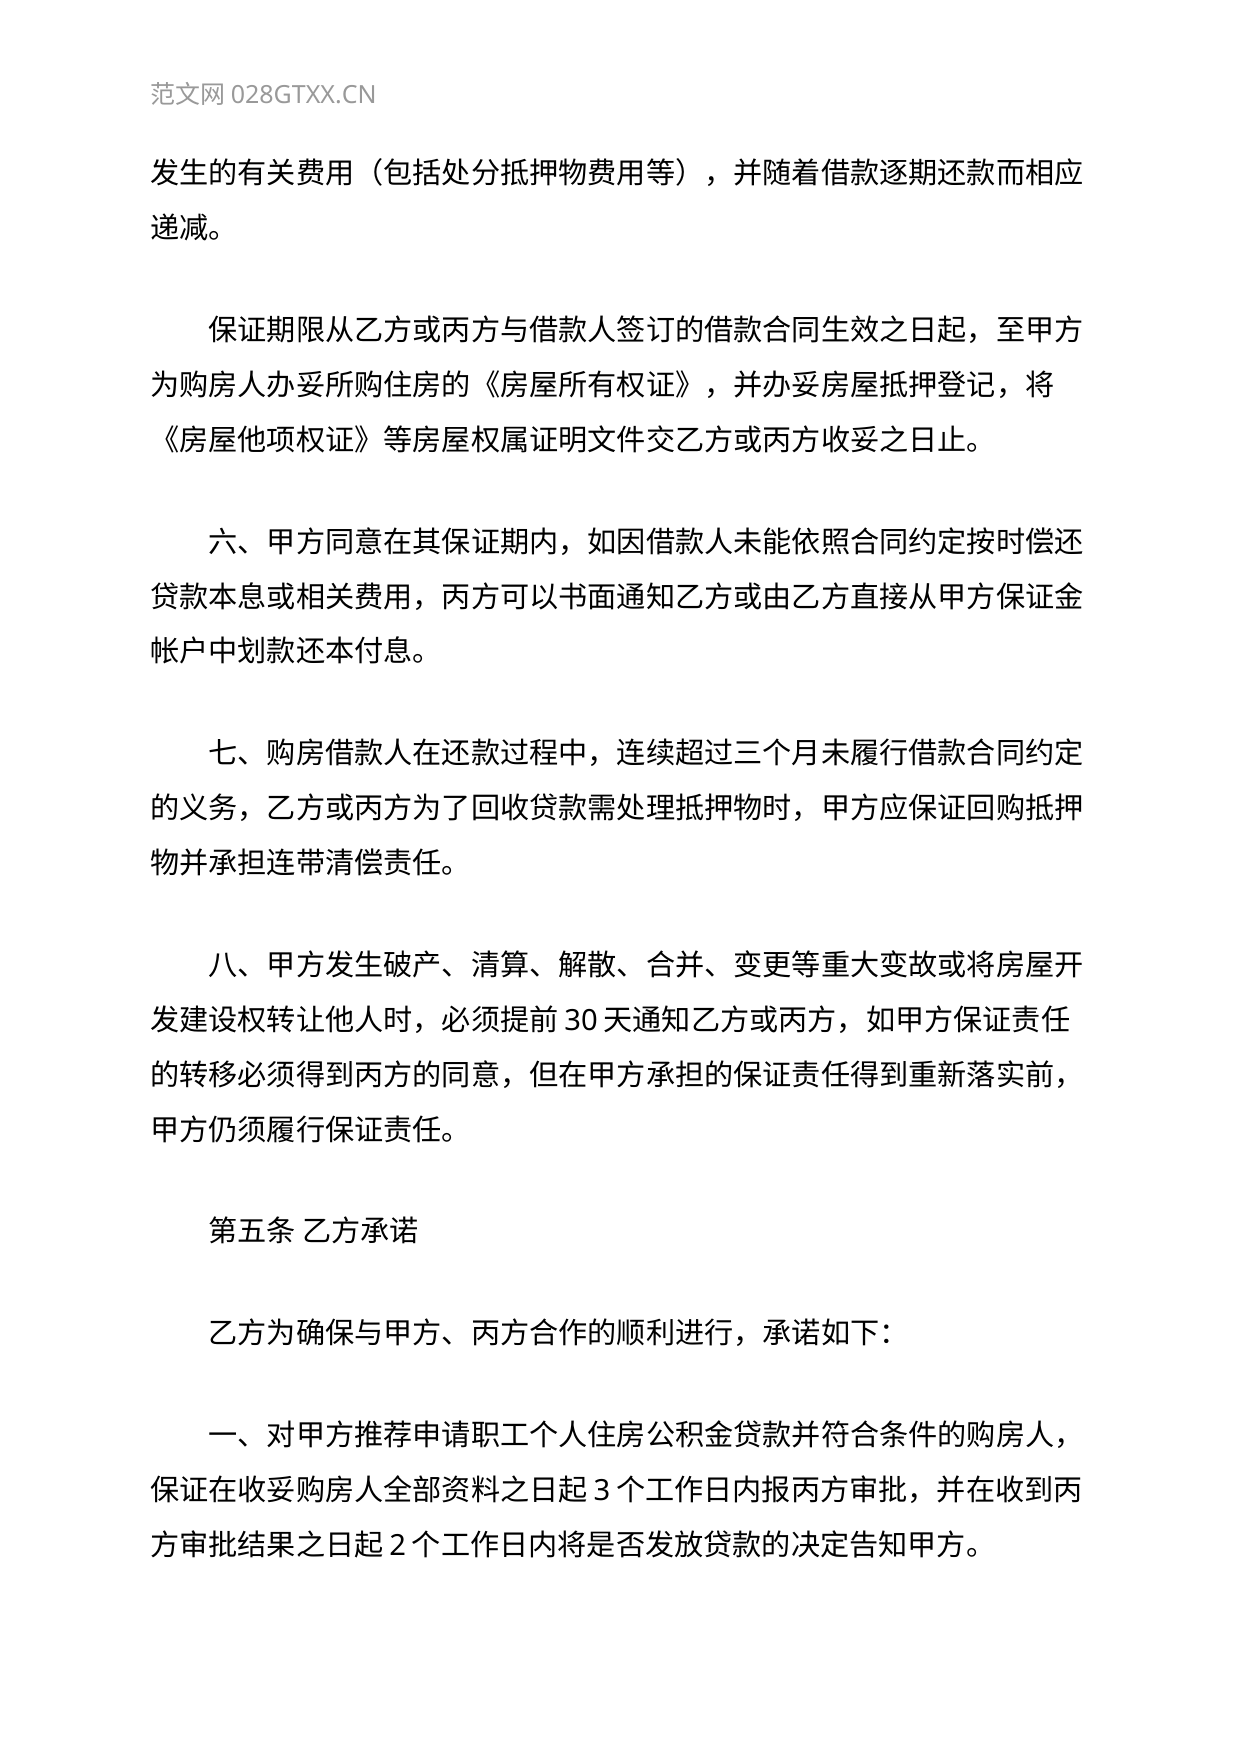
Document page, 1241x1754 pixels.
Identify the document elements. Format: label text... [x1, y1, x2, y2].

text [150, 150, 1090, 247]
text 七、购房借款人在还款过程中，连续超过三个月未履行借款合同约定的义务，乙方或丙方为了回收贷款需处理抵押物时，甲方应保证回购抵押物并承担连带清偿责任。 [150, 730, 1090, 882]
text 八、甲方发生破产、清算、解散、合并、变更等重大变故或将房屋开发建设权转让他人时，必须提前30天通知乙方或丙方，如甲方保证责任的转移必须得到丙方的同意，但在甲方承担的保证责任得到重新落实前，甲方仍须履行保证责任。 [150, 941, 1090, 1148]
text 六、甲方同意在其保证期内，如因借款人未能依照合同约定按时偿还贷款本息或相关费用，丙方可以书面通知乙方或由乙方直接从甲方保证金帐户中划款还本付息。 [150, 518, 1090, 670]
text 第五条 乙方承诺 [150, 1208, 1090, 1250]
text 一、对甲方推荐申请职工个人住房公积金贷款并符合条件的购房人，保证在收妥购房人全部资料之日起3个工作日内报丙方审批，并在收到丙方审批结果之日起2个工作日内将是否发放贷款的决定告知甲方。 [150, 1411, 1090, 1564]
text 乙方为确保与甲方、丙方合作的顺利进行，承诺如下： [150, 1310, 1090, 1352]
text 保证期限从乙方或丙方与借款人签订的借款合同生效之日起，至甲方为购房人办妥所购住房的《房屋所有权证》，并办妥房屋抵押登记，将《房屋他项权证》等房屋权属证明文件交乙方或丙方收妥之日止。 [150, 307, 1090, 459]
